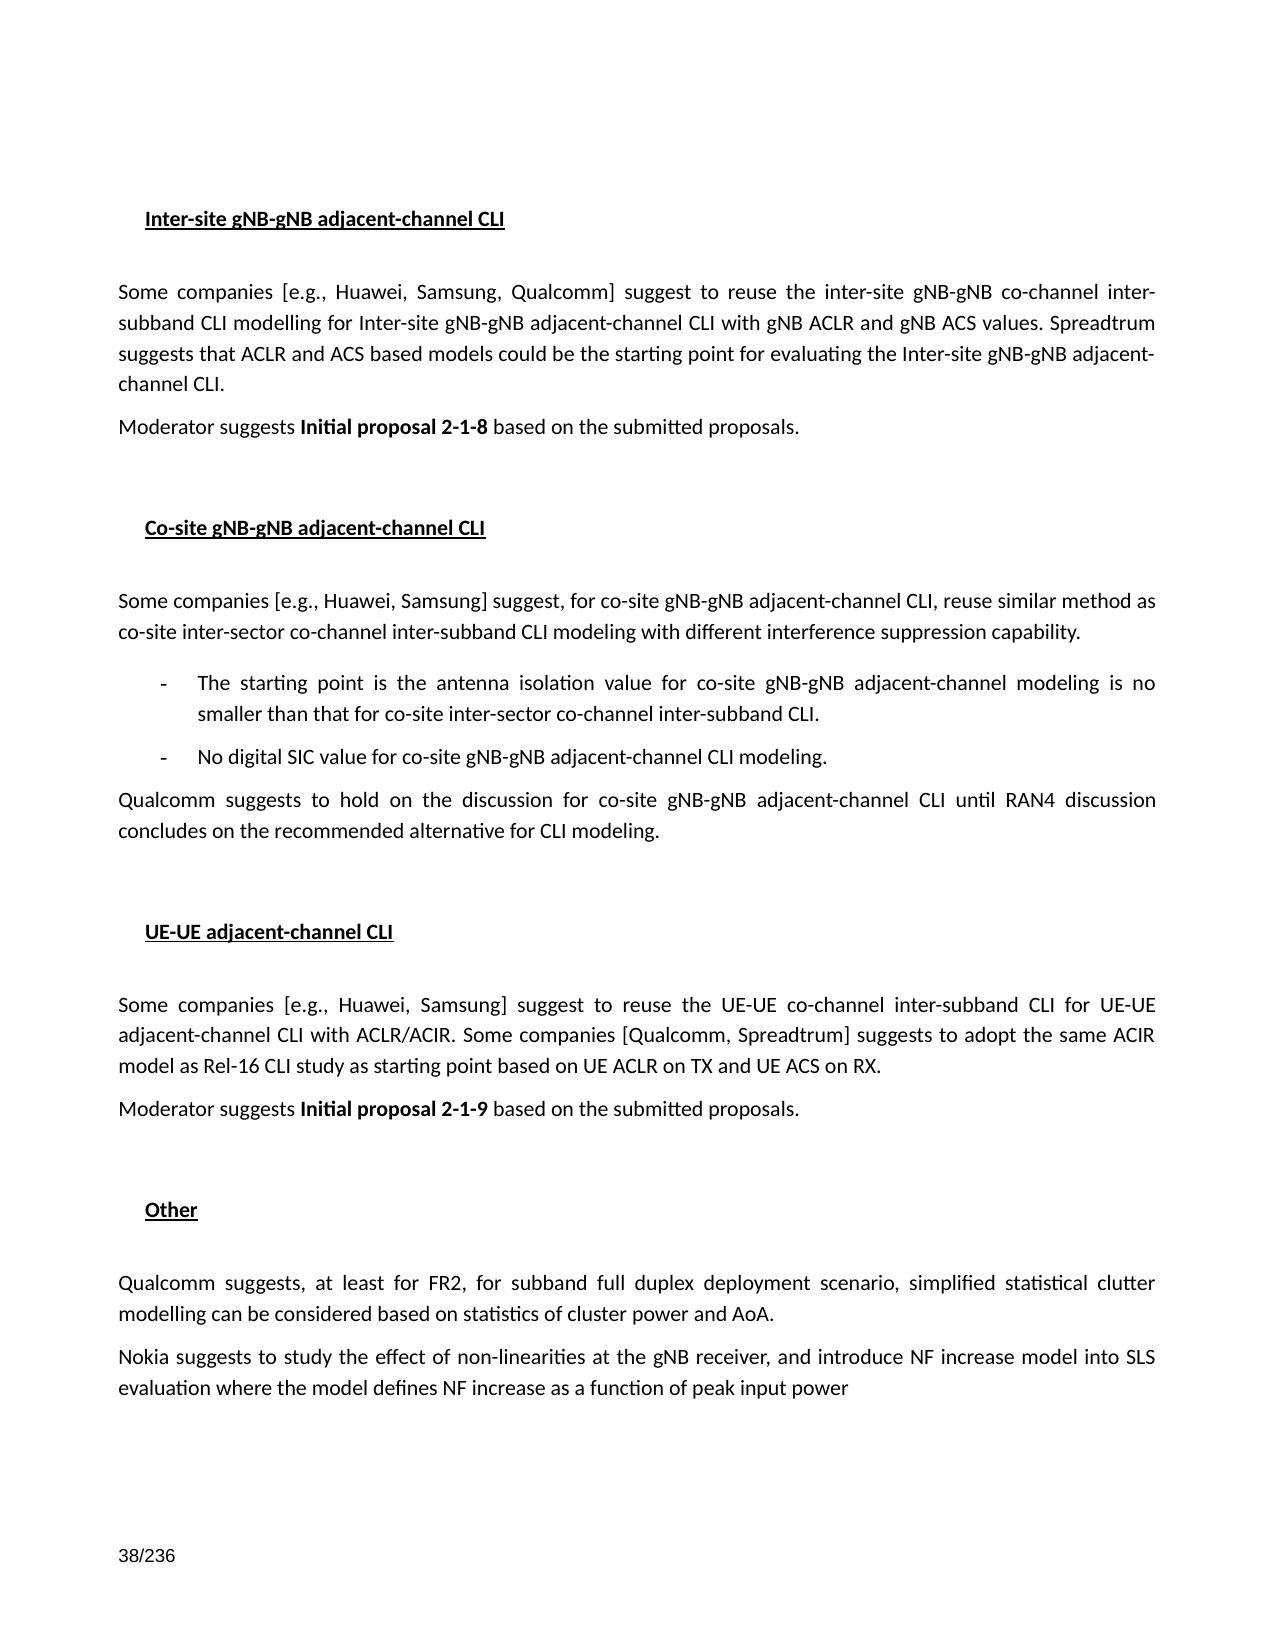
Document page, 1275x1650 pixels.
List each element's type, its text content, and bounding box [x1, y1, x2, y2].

text Nokia suggests to study the effect of non-linearities at the gNB receiver, and introduce NF increase model into SLS evaluation where the model defines NF increase as a function of peak input power [118, 1343, 1157, 1400]
subtitle Other [145, 1196, 1157, 1223]
list No digital SIC value for co-site gNB-gNB adjacent-channel CLI modeling. [160, 743, 1157, 770]
text Some companies [e.g., Huawei, Samsung] suggest, for co-site gNB-gNB adjacent-channel CLI, reuse similar method as co-site inter-sector co-channel inter-subband CLI modeling with different interference suppression capability. [118, 587, 1157, 645]
text Some companies [e.g., Huawei, Samsung, Qualcomm] suggest to reuse the inter-site gNB-gNB co-channel inter-subband CLI modelling for Inter-site gNB-gNB adjacent-channel CLI with gNB ACLR and gNB ACS values. Spreadtrum suggests that ACLR and ACS based models could be the starting point for evaluating the Inter-site gNB-gNB adjacent-channel CLI. [118, 278, 1157, 397]
text Qualcomm suggests to hold on the discussion for co-site gNB-gNB adjacent-channel CLI until RAN4 discussion concludes on the recommended alternative for CLI modeling. [118, 786, 1157, 844]
text Some companies [e.g., Huawei, Samsung] suggest to reuse the UE-UE co-channel inter-subband CLI for UE-UE adjacent-channel CLI with ACLR/ACIR. Some companies [Qualcomm, Spreadtrum] suggests to adopt the same ACIR model as Rel-16 CLI study as starting point based on UE ACLR on TX and UE ACS on RX. [118, 991, 1157, 1079]
subtitle UE-UE adjacent-channel CLI [145, 918, 1157, 944]
text Moderator suggests Initial proposal 2-1-9 based on the submitted proposals. [118, 1095, 1157, 1122]
subtitle Co-site gNB-gNB adjacent-channel CLI [145, 514, 1157, 541]
list The starting point is the antenna isolation value for co-site gNB-gNB adjacent-channel modeling is no smaller than that for co-site inter-sector co-channel inter-subband CLI. [160, 669, 1157, 727]
text Moderator suggests Initial proposal 2-1-8 based on the submitted proposals. [118, 413, 1157, 440]
text Qualcomm suggests, at least for FR2, for subband full duplex deployment scenario, simplified statistical clutter modelling can be considered based on statistics of cluster power and AoA. [118, 1269, 1157, 1327]
subtitle Inter-site gNB-gNB adjacent-channel CLI [145, 205, 1157, 232]
